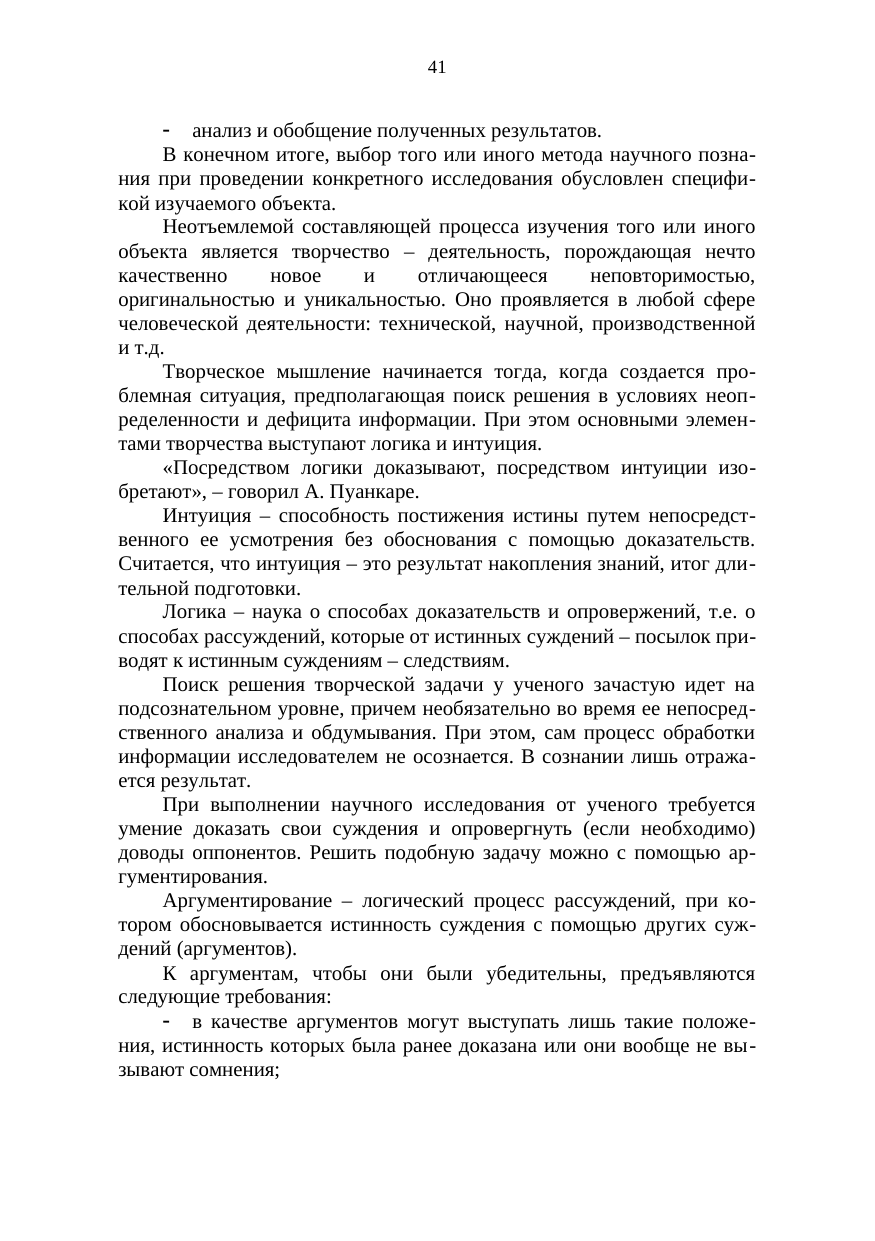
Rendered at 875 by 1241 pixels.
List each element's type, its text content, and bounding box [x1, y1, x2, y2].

text При выполнении научного исследования от ученого требуется умение доказать свои суждения и опровергнуть (если необходимо) доводы оппонентов. Решить подобную задачу можно с помощью аргументирования. [118, 792, 756, 888]
text Логика – наука о способах доказательств и опровержений, т.е. о способах рассуждений, которые от истинных суждений – посылок приводят к истинным суждениям – следствиям. [118, 599, 756, 672]
list в качестве аргументов могут выступать лишь такие положения, истинность которых была ранее доказана или они вообще не вызывают сомнения; [118, 1008, 756, 1081]
text Неотъемлемой составляющей процесса изучения того или иного объекта является творчество – деятельность, порождающая нечто качественно новое и отличающееся неповторимостью, оригинальностью и уникальностью. Оно проявляется в любой сфере человеческой деятельности: технической, научной, производственной и т.д. [118, 214, 756, 359]
text В конечном итоге, выбор того или иного метода научного познания при проведении конкретного исследования обусловлен спецификой изучаемого объекта. [118, 142, 756, 214]
text Поиск решения творческой задачи у ученого зачастую идет на подсознательном уровне, причем необязательно во время ее непосредственного анализа и обдумывания. При этом, сам процесс обработки информации исследователем не осознается. В сознании лишь отражается результат. [118, 672, 756, 792]
text Интуиция – способность постижения истины путем непосредственного ее усмотрения без обоснования с помощью доказательств. Считается, что интуиция – это результат накопления знаний, итог длительной подготовки. [118, 503, 756, 599]
text К аргументам, чтобы они были убедительны, предъявляются следующие требования: [118, 960, 756, 1008]
list анализ и обобщение полученных результатов. [118, 118, 756, 142]
text Творческое мышление начинается тогда, когда создается проблемная ситуация, предполагающая поиск решения в условиях неопределенности и дефицита информации. При этом основными элементами творчества выступают логика и интуиция. [118, 359, 756, 455]
text Аргументирование – логический процесс рассуждений, при котором обосновывается истинность суждения с помощью других суждений (аргументов). [118, 888, 756, 960]
text «Посредством логики доказывают, посредством интуиции изобретают», – говорил А. Пуанкаре. [118, 455, 756, 503]
